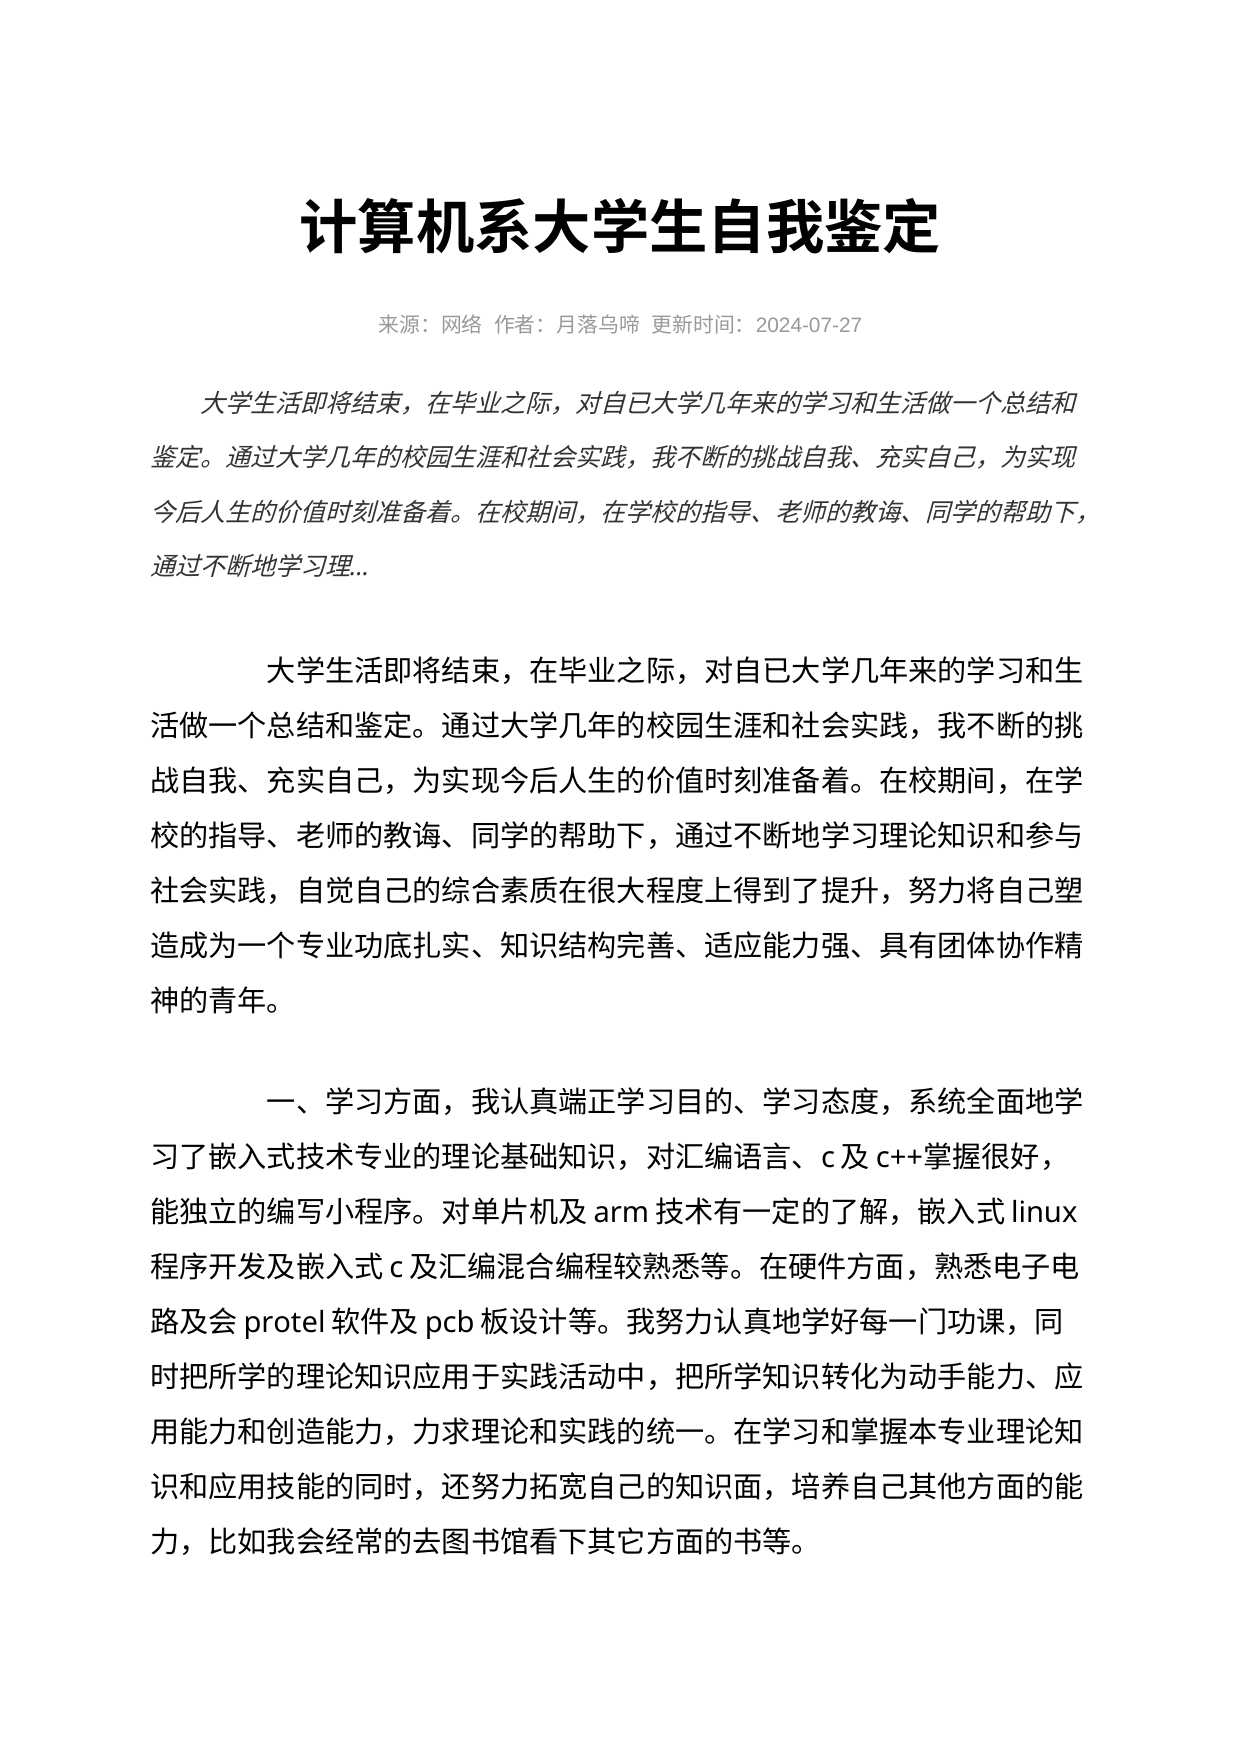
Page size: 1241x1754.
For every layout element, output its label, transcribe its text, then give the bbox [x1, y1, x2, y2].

text 来源：网络 作者：月落乌啼 更新时间：2024-07-27 [150, 313, 1090, 337]
text 大学生活即将结束，在毕业之际，对自已大学几年来的学习和生活做一个总结和鉴定。通过大学几年的校园生涯和社会实践，我不断的挑战自我、充实自己，为实现今后人生的价值时刻准备着。在校期间，在学校的指导、老师的教诲、同学的帮助下，通过不断地学习理... [150, 383, 1090, 583]
subtitle 计算机系大学生自我鉴定 [150, 181, 1090, 266]
text 一、学习方面，我认真端正学习目的、学习态度，系统全面地学习了嵌入式技术专业的理论基础知识，对汇编语言、c及c++掌握很好，能独立的编写小程序。对单片机及arm技术有一定的了解，嵌入式linux程序开发及嵌入式c及汇编混合编程较熟悉等。在硬件方面，熟悉电子电路及会protel软件及pcb板设计等。我努力认真地学好每一门功课，同时把所学的理论知识应用于实践活动中，把所学知识转化为动手能力、应用能力和创造能力，力求理论和实践的统一。在学习和掌握本专业理论知识和应用技能的同时，还努力拓宽自己的知识面，培养自己其他方面的能力，比如我会经常的去图书馆看下其它方面的书等。 [150, 1079, 1090, 1561]
text 大学生活即将结束，在毕业之际，对自已大学几年来的学习和生活做一个总结和鉴定。通过大学几年的校园生涯和社会实践，我不断的挑战自我、充实自己，为实现今后人生的价值时刻准备着。在校期间，在学校的指导、老师的教诲、同学的帮助下，通过不断地学习理论知识和参与社会实践，自觉自己的综合素质在很大程度上得到了提升，努力将自己塑造成为一个专业功底扎实、知识结构完善、适应能力强、具有团体协作精神的青年。 [150, 648, 1090, 1019]
